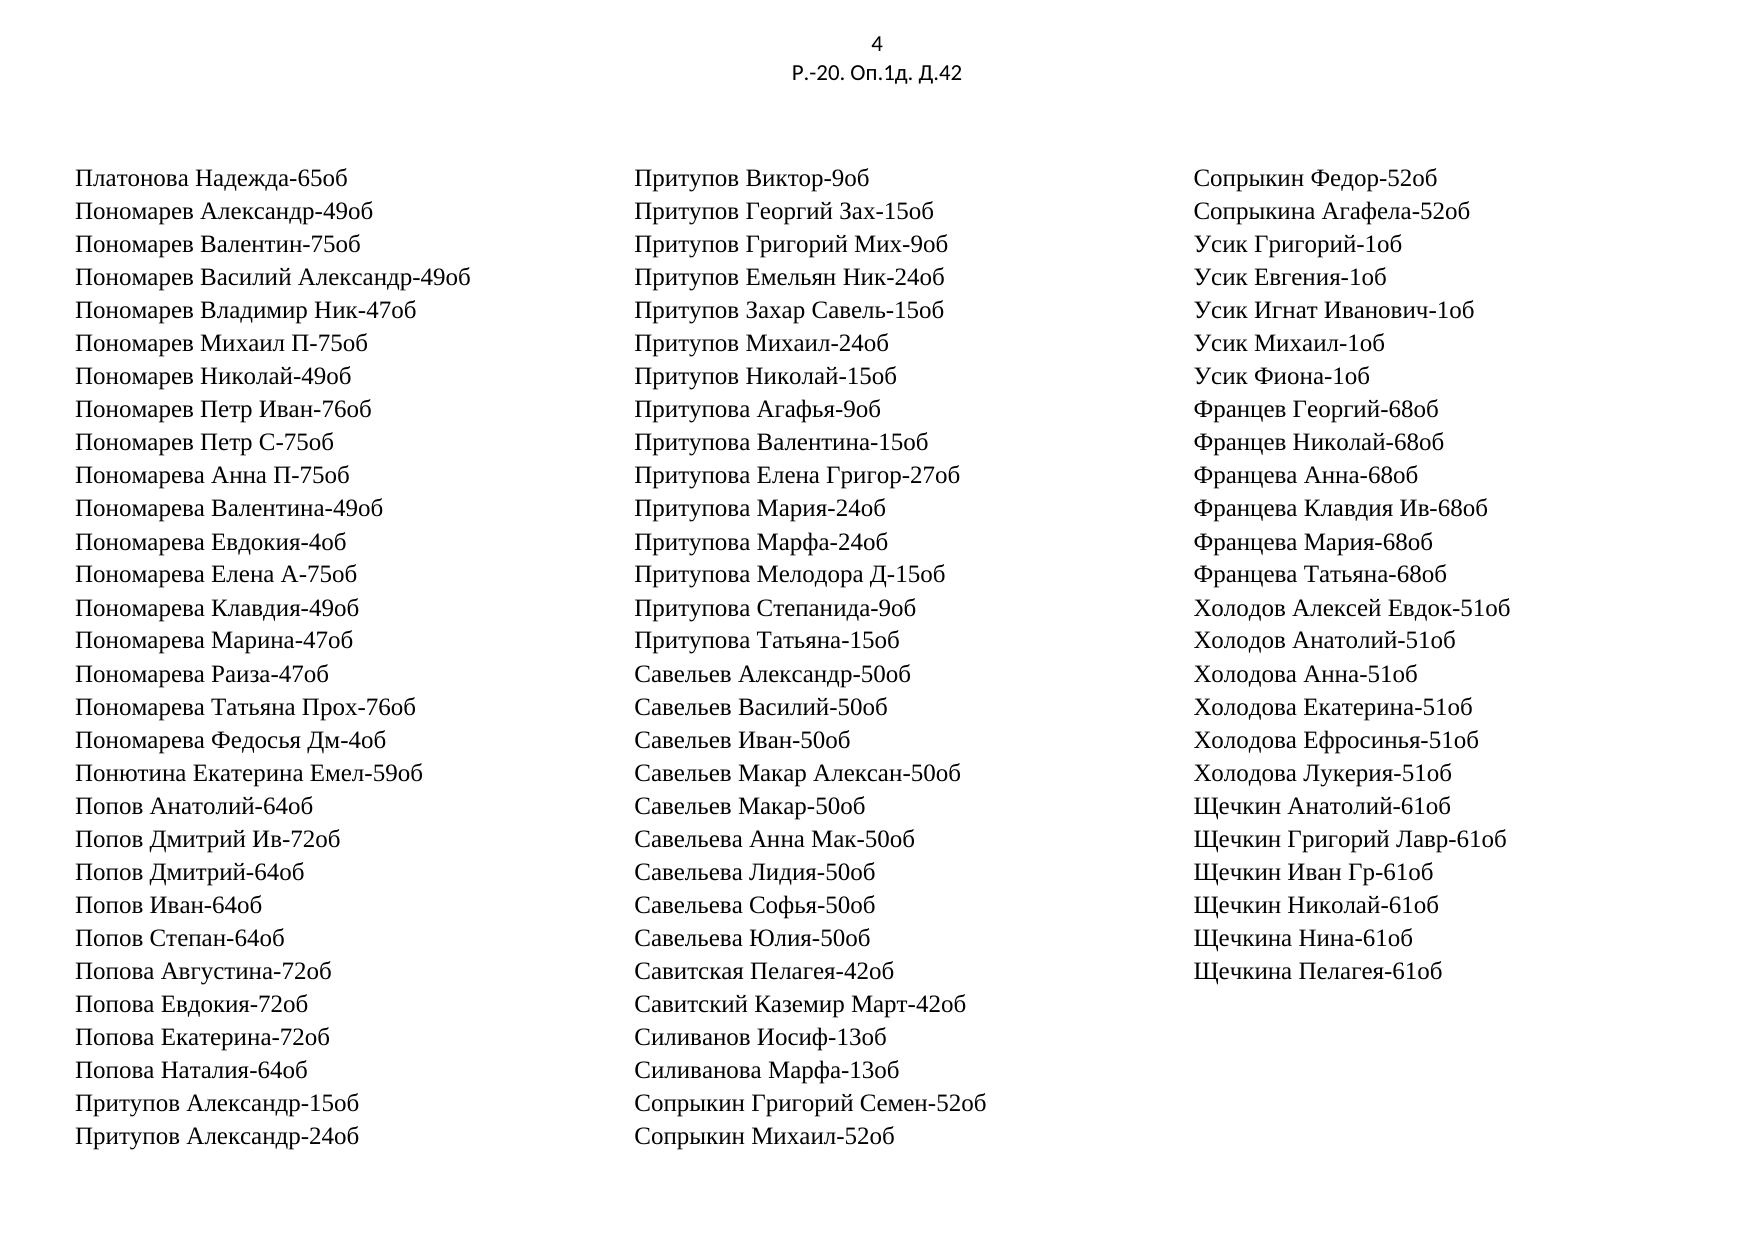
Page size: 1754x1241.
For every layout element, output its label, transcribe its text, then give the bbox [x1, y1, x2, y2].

text Притупова Степанида-9об [634, 593, 1119, 621]
text Францева Клавдия Ив-68об [1193, 493, 1679, 522]
text Щечкин Николай-61об [1193, 890, 1679, 918]
text Пономарева Марина-47об [75, 626, 560, 654]
text Попова Наталия-64об [75, 1055, 560, 1084]
text Пономарева Федосья Дм-4об [75, 725, 560, 753]
text Холодова Анна-51об [1193, 659, 1679, 687]
text Пономарева Елена А-75об [75, 559, 560, 588]
text Щечкин Иван Гр-61об [1193, 857, 1679, 886]
text Притупова Елена Григор-27об [634, 461, 1119, 489]
text Савельева Софья-50об [634, 890, 1119, 918]
text Попов Дмитрий-64об [75, 857, 560, 886]
text Пономарева Клавдия-49об [75, 593, 560, 621]
text Притупов Емельян Ник-24об [634, 262, 1119, 291]
text Притупов Александр-24об [75, 1121, 560, 1150]
text Францев Георгий-68об [1193, 394, 1679, 423]
text Пономарева Евдокия-4об [75, 527, 560, 555]
text Пономарев Петр Иван-76об [75, 394, 560, 423]
text Притупов Михаил-24об [634, 328, 1119, 357]
text Понютина Екатерина Емел-59об [75, 758, 560, 786]
text Усик Михаил-1об [1193, 328, 1679, 357]
text Пономарева Татьяна Прох-76об [75, 692, 560, 720]
text Силиванов Иосиф-13об [634, 1022, 1119, 1051]
text Савельева Лидия-50об [634, 857, 1119, 886]
text Пономарев Александр-49об [75, 196, 560, 225]
text Холодов Анатолий-51об [1193, 626, 1679, 654]
text Попов Степан-64об [75, 923, 560, 952]
text Притупова Марфа-24об [634, 527, 1119, 555]
text Савельев Макар-50об [634, 791, 1119, 819]
text Щечкина Нина-61об [1193, 923, 1679, 952]
text Пономарев Василий Александр-49об [75, 262, 560, 291]
text Попова Екатерина-72об [75, 1022, 560, 1051]
text Савельева Юлия-50об [634, 923, 1119, 952]
text Притупов Александр-15об [75, 1088, 560, 1117]
text Савельев Василий-50об [634, 692, 1119, 720]
text Францев Николай-68об [1193, 427, 1679, 456]
text Притупова Валентина-15об [634, 427, 1119, 456]
text Щечкин Григорий Лавр-61об [1193, 824, 1679, 852]
text Притупов Николай-15об [634, 361, 1119, 390]
text Савитская Пелагея-42об [634, 956, 1119, 984]
text Притупов Виктор-9об [634, 163, 1119, 192]
text Сопрыкина Агафела-52об [1193, 196, 1679, 225]
text Пономарев Владимир Ник-47об [75, 295, 560, 324]
text Притупов Григорий Мих-9об [634, 229, 1119, 258]
text Притупов Захар Савель-15об [634, 295, 1119, 324]
text Притупова Татьяна-15об [634, 626, 1119, 654]
text Попов Анатолий-64об [75, 791, 560, 819]
text Сопрыкин Михаил-52об [634, 1121, 1119, 1150]
text Притупова Мария-24об [634, 493, 1119, 522]
text Усик Григорий-1об [1193, 229, 1679, 258]
text Савельев Александр-50об [634, 659, 1119, 687]
text Францева Анна-68об [1193, 461, 1679, 489]
text Савельев Иван-50об [634, 725, 1119, 753]
text Силиванова Марфа-13об [634, 1055, 1119, 1084]
text Платонова Надежда-65об [75, 163, 560, 192]
text Щечкин Анатолий-61об [1193, 791, 1679, 819]
text Притупова Мелодора Д-15об [634, 559, 1119, 588]
text Пономарева Раиза-47об [75, 659, 560, 687]
text Притупова Агафья-9об [634, 394, 1119, 423]
text Попова Евдокия-72об [75, 989, 560, 1018]
text Сопрыкин Григорий Семен-52об [634, 1088, 1119, 1117]
text Холодова Екатерина-51об [1193, 692, 1679, 720]
text Холодова Ефросинья-51об [1193, 725, 1679, 753]
text Пономарев Николай-49об [75, 361, 560, 390]
text Попова Августина-72об [75, 956, 560, 984]
text Попов Иван-64об [75, 890, 560, 918]
text Пономарев Валентин-75об [75, 229, 560, 258]
text Савельева Анна Мак-50об [634, 824, 1119, 852]
text Савельев Макар Алексан-50об [634, 758, 1119, 786]
text Холодова Лукерия-51об [1193, 758, 1679, 786]
text Сопрыкин Федор-52об [1193, 163, 1679, 192]
text Пономарева Валентина-49об [75, 493, 560, 522]
text Усик Фиона-1об [1193, 361, 1679, 390]
text Францева Мария-68об [1193, 527, 1679, 555]
text Усик Игнат Иванович-1об [1193, 295, 1679, 324]
text Пономарева Анна П-75об [75, 461, 560, 489]
text Францева Татьяна-68об [1193, 559, 1679, 588]
text Холодов Алексей Евдок-51об [1193, 593, 1679, 621]
text Пономарев Михаил П-75об [75, 328, 560, 357]
text Притупов Георгий Зах-15об [634, 196, 1119, 225]
text Попов Дмитрий Ив-72об [75, 824, 560, 852]
text Усик Евгения-1об [1193, 262, 1679, 291]
text Пономарев Петр С-75об [75, 427, 560, 456]
text Щечкина Пелагея-61об [1193, 956, 1679, 984]
text Савитский Каземир Март-42об [634, 989, 1119, 1018]
